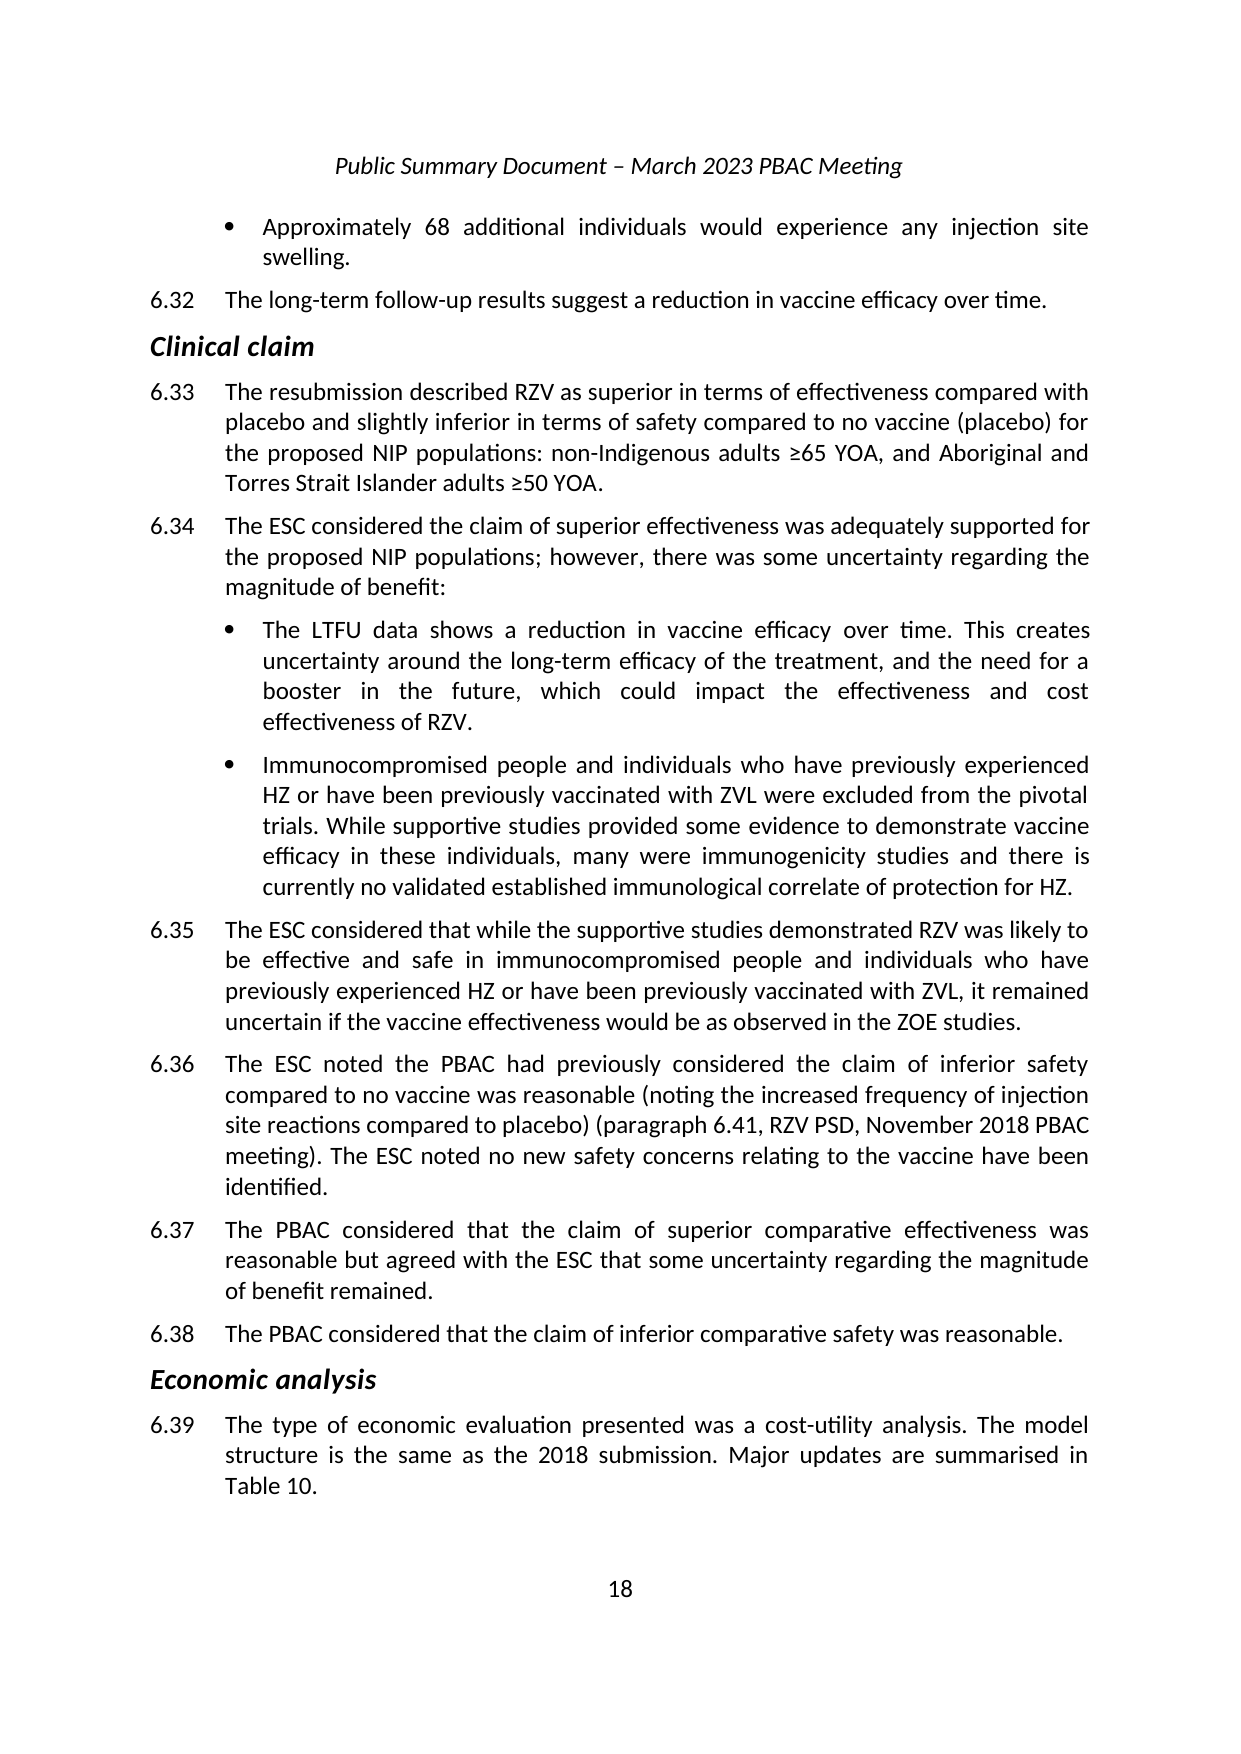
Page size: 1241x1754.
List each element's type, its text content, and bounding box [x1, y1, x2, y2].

subtitle Clinical claim [150, 328, 1090, 363]
list The LTFU data shows a reduction in vaccine efficacy over time. This creates uncertainty around the long-term efficacy of the treatment, and the need for a booster in the future, which could impact the effectiveness and cost effectiveness of RZV. [225, 614, 1090, 736]
text The ESC considered the claim of superior effectiveness was adequately supported for the proposed NIP populations; however, there was some uncertainty regarding the magnitude of benefit: [150, 510, 1090, 602]
text The resubmission described RZV as superior in terms of effectiveness compared with placebo and slightly inferior in terms of safety compared to no vaccine (placebo) for the proposed NIP populations: non-Indigenous adults ≥65 YOA, and Aboriginal and Torres Strait Islander adults ≥50 YOA. [150, 376, 1090, 498]
text The long-term follow-up results suggest a reduction in vaccine efficacy over time. [150, 284, 1090, 315]
text The type of economic evaluation presented was a cost-utility analysis. The model structure is the same as the 2018 submission. Major updates are summarised in Table 10. [150, 1409, 1090, 1501]
text The ESC noted the PBAC had previously considered the claim of inferior safety compared to no vaccine was reasonable (noting the increased frequency of injection site reactions compared to placebo) (paragraph 6.41, RZV PSD, November 2018 PBAC meeting). The ESC noted no new safety concerns relating to the vaccine have been identified. [150, 1049, 1090, 1201]
subtitle Economic analysis [150, 1361, 1090, 1396]
list The PBAC considered that the claim of superior comparative effectiveness was reasonable but agreed with the ESC that some uncertainty regarding the magnitude of benefit remained. [150, 1214, 1090, 1305]
list Immunocompromised people and individuals who have previously experienced HZ or have been previously vaccinated with ZVL were excluded from the pivotal trials. While supportive studies provided some evidence to demonstrate vaccine efficacy in these individuals, many were immunogenicity studies and there is currently no validated established immunological correlate of protection for HZ. [225, 749, 1090, 902]
list The PBAC considered that the claim of inferior comparative safety was reasonable. [150, 1318, 1090, 1348]
text The ESC considered that while the supportive studies demonstrated RZV was likely to be effective and safe in immunocompromised people and individuals who have previously experienced HZ or have been previously vaccinated with ZVL, it remained uncertain if the vaccine effectiveness would be as observed in the ZOE studies. [150, 914, 1090, 1036]
list Approximately 68 additional individuals would experience any injection site swelling. [225, 211, 1090, 272]
